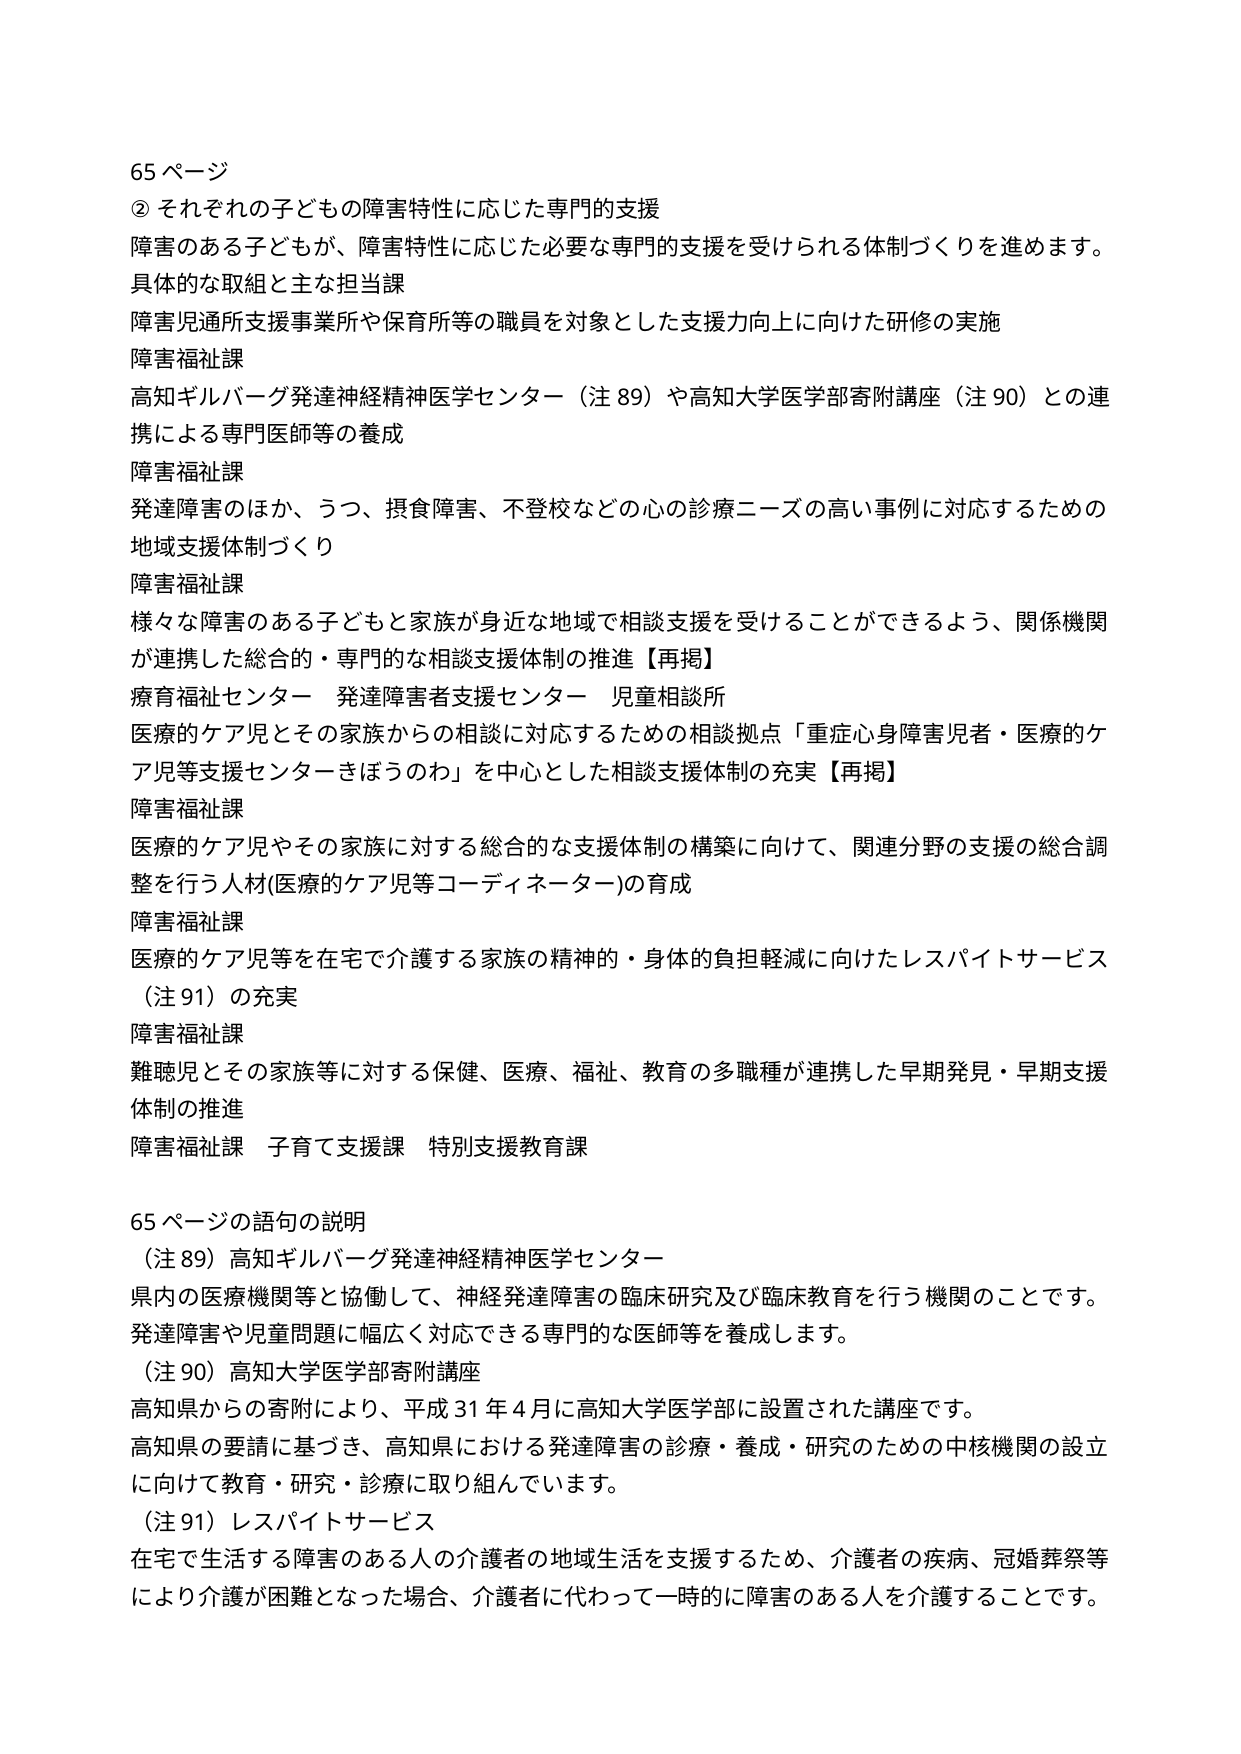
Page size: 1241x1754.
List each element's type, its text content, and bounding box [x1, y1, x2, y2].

text 療育福祉センター 発達障害者支援センター 児童相談所 [130, 677, 1110, 714]
text 65ページの語句の説明 [130, 1202, 1110, 1239]
text 具体的な取組と主な担当課 [130, 264, 1110, 302]
text 障害児通所支援事業所や保育所等の職員を対象とした支援力向上に向けた研修の実施 [130, 302, 1110, 339]
text 障害福祉課 [130, 339, 1110, 377]
text 在宅で生活する障害のある人の介護者の地域生活を支援するため、介護者の疾病、冠婚葬祭等により介護が困難となった場合、介護者に代わって一時的に障害のある人を介護することです。 [130, 1539, 1110, 1614]
text 医療的ケア児とその家族からの相談に対応するための相談拠点「重症心身障害児者・医療的ケア児等支援センターきぼうのわ」を中心とした相談支援体制の充実【再掲】 [130, 714, 1110, 789]
text 障害福祉課 [130, 902, 1110, 939]
text 障害福祉課 [130, 452, 1110, 489]
text 障害のある子どもが、障害特性に応じた必要な専門的支援を受けられる体制づくりを進めます。 [130, 227, 1110, 264]
text 障害福祉課 [130, 564, 1110, 602]
text 高知ギルバーグ発達神経精神医学センター（注89）や高知大学医学部寄附講座（注90）との連携による専門医師等の養成 [130, 377, 1110, 452]
text 65ページ [130, 152, 1110, 189]
text （注91）レスパイトサービス [130, 1502, 1110, 1539]
text 県内の医療機関等と協働して、神経発達障害の臨床研究及び臨床教育を行う機関のことです。発達障害や児童問題に幅広く対応できる専門的な医師等を養成します。 [130, 1277, 1110, 1352]
text 高知県の要請に基づき、高知県における発達障害の診療・養成・研究のための中核機関の設立に向けて教育・研究・診療に取り組んでいます。 [130, 1427, 1110, 1502]
text 障害福祉課 子育て支援課 特別支援教育課 [130, 1127, 1110, 1164]
text （注89）高知ギルバーグ発達神経精神医学センター [130, 1239, 1110, 1277]
text 医療的ケア児等を在宅で介護する家族の精神的・身体的負担軽減に向けたレスパイトサービス（注91）の充実 [130, 939, 1110, 1014]
text 発達障害のほか、うつ、摂食障害、不登校などの心の診療ニーズの高い事例に対応するための地域支援体制づくり [130, 489, 1110, 564]
text 難聴児とその家族等に対する保健、医療、福祉、教育の多職種が連携した早期発見・早期支援体制の推進 [130, 1052, 1110, 1127]
text 障害福祉課 [130, 1014, 1110, 1052]
text 障害福祉課 [130, 789, 1110, 827]
text 高知県からの寄附により、平成31年4月に高知大学医学部に設置された講座です。 [130, 1389, 1110, 1427]
text ② それぞれの子どもの障害特性に応じた専門的支援 [130, 189, 1110, 227]
text （注90）高知大学医学部寄附講座 [130, 1352, 1110, 1389]
text 様々な障害のある子どもと家族が身近な地域で相談支援を受けることができるよう、関係機関が連携した総合的・専門的な相談支援体制の推進【再掲】 [130, 602, 1110, 677]
text 医療的ケア児やその家族に対する総合的な支援体制の構築に向けて、関連分野の支援の総合調整を行う人材(医療的ケア児等コーディネーター)の育成 [130, 827, 1110, 902]
